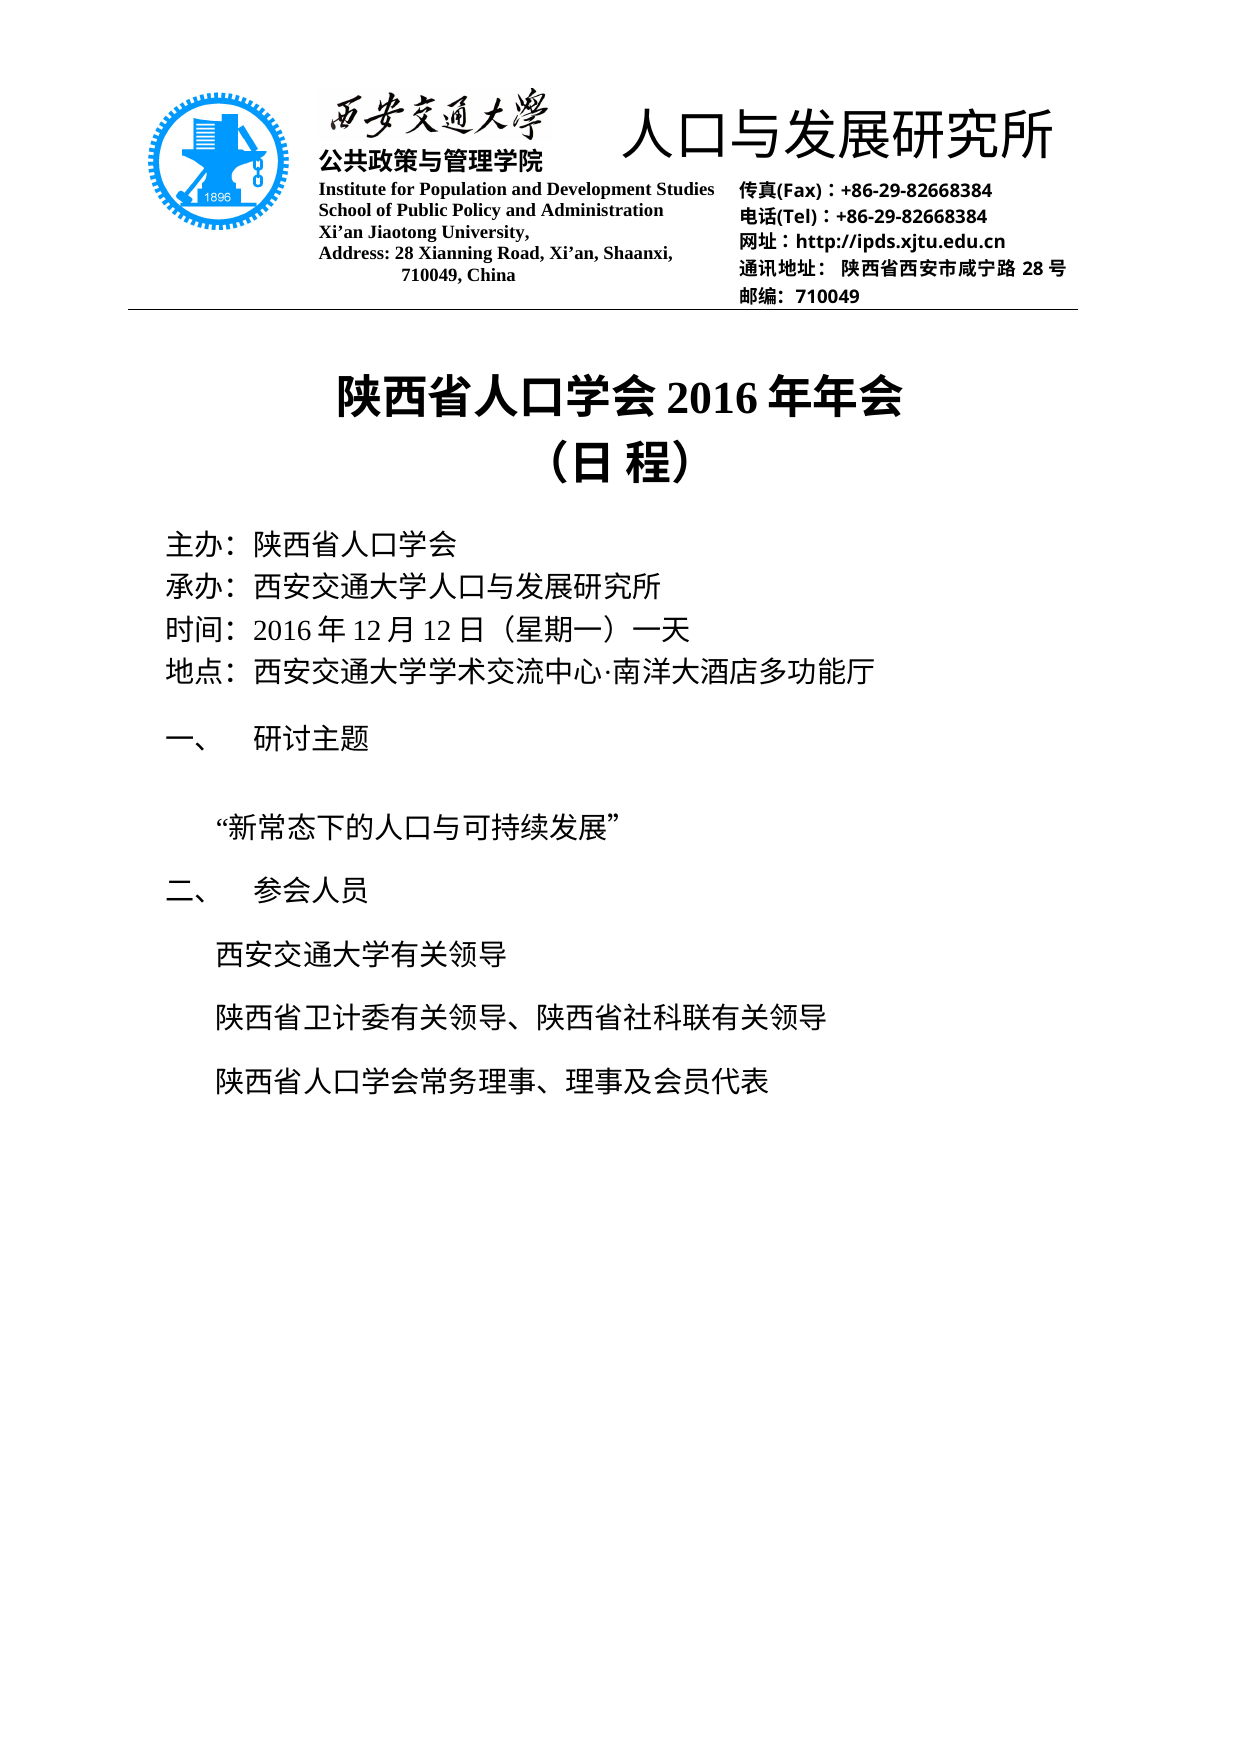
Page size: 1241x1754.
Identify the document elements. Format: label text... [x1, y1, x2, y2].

text “新常态下的人口与可持续发展” [216, 804, 1075, 847]
text 承办：西安交通大学人口与发展研究所 [165, 564, 1075, 606]
list 西安交通大学有关领导 [215, 931, 1075, 973]
picture [139, 88, 296, 239]
picture [318, 88, 552, 142]
text 陕西省人口学会常务理事、理事及会员代表 [215, 1058, 1075, 1100]
list 参会人员 [165, 868, 1075, 910]
text 陕西省人口学会2016年年会 [165, 360, 1075, 427]
text 地点：西安交通大学学术交流中心·南洋大酒店多功能厅 [165, 649, 1075, 691]
text （日 程） [165, 427, 1075, 493]
text 陕西省卫计委有关领导、陕西省社科联有关领导 [215, 995, 1075, 1037]
list 研讨主题 [165, 716, 1075, 758]
text 时间：2016年12月12日（星期一）一天 [165, 606, 1075, 649]
text 主办：陕西省人口学会 [165, 522, 1075, 564]
